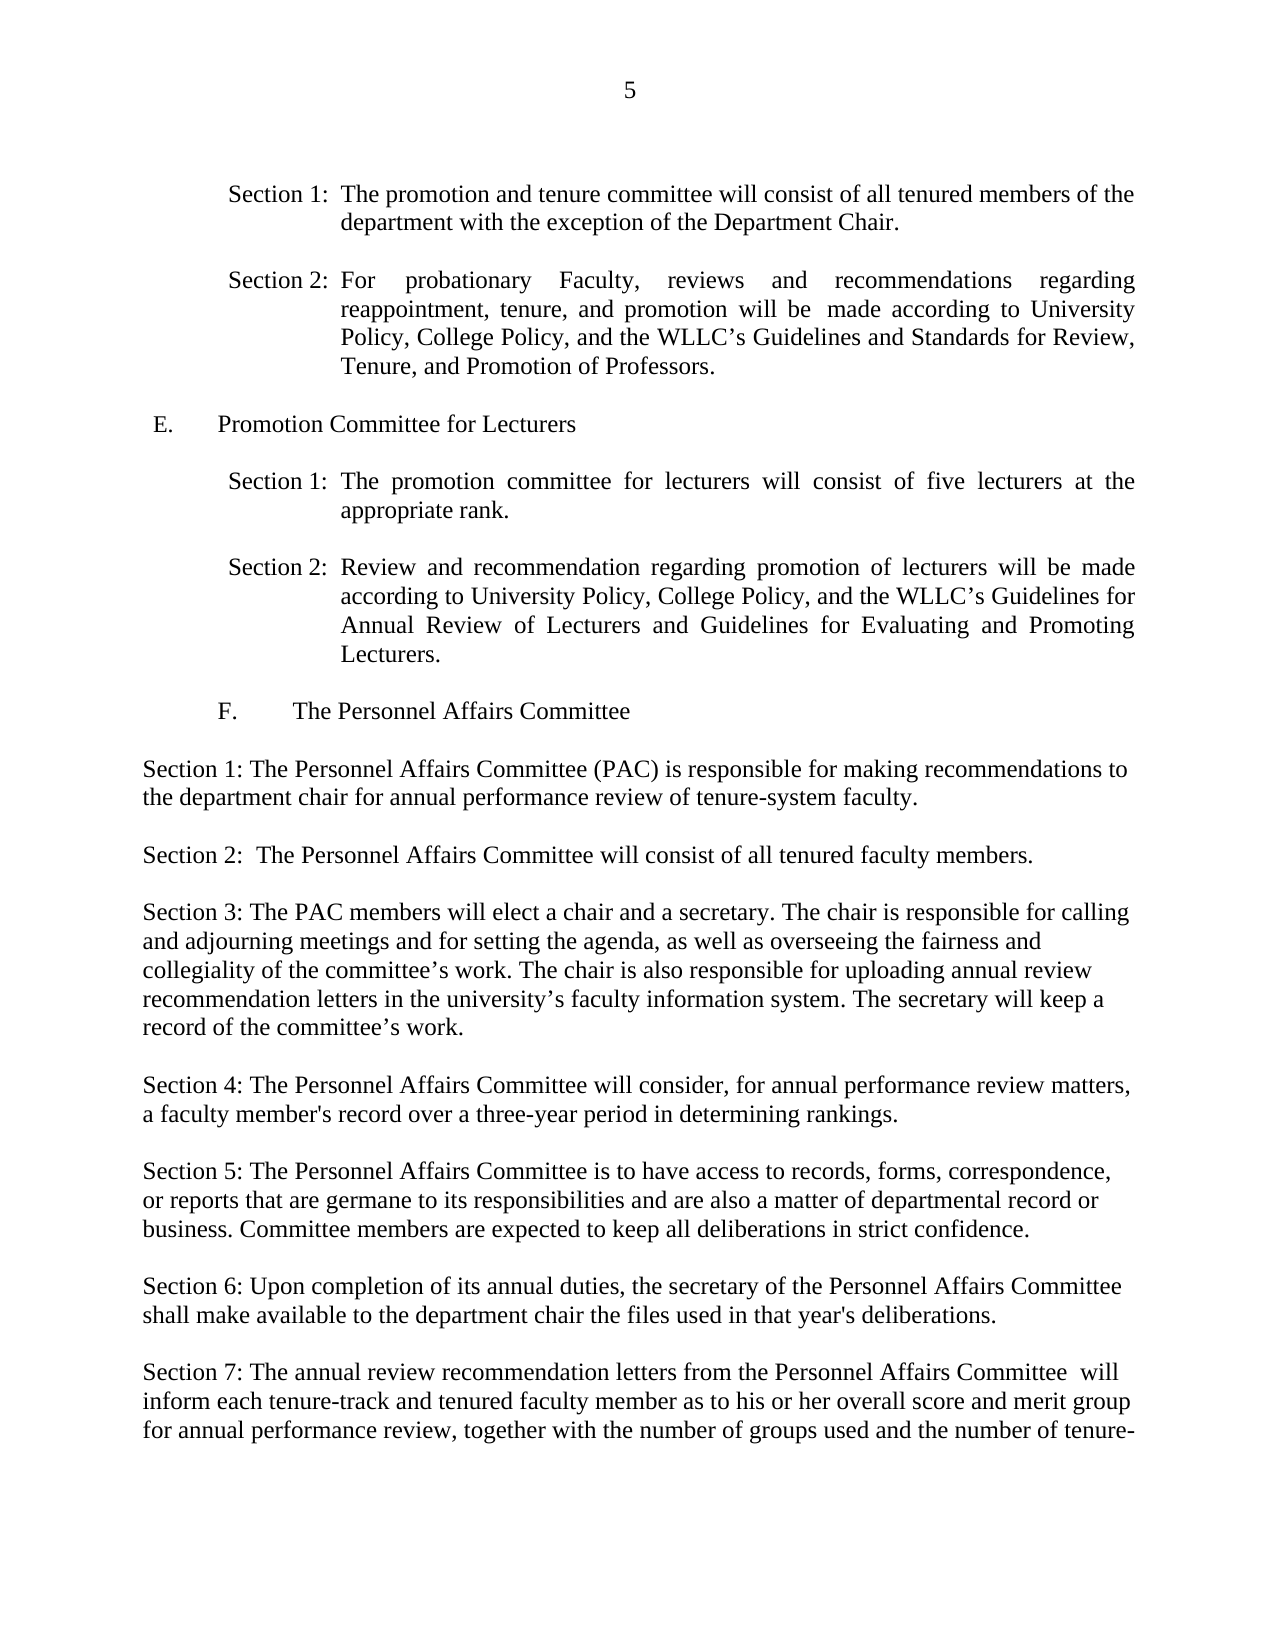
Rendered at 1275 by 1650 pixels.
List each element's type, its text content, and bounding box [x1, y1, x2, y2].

text Section 2: For probationary Faculty, reviews and recommendations regarding reappointment, tenure, and promotion will be made according to University Policy, College Policy, and the WLLC’s Guidelines and Standards for Review, Tenure, and Promotion of Professors. [228, 265, 1135, 380]
list F. The Personnel Affairs Committee [142, 696, 1135, 725]
text Section 6: Upon completion of its annual duties, the secretary of the Personnel Affairs Committee shall make available to the department chair the files used in that year's deliberations. [142, 1271, 1135, 1329]
text Section 4: The Personnel Affairs Committee will consider, for annual performance review matters, a faculty member's record over a three-year period in determining rankings. [142, 1070, 1135, 1127]
text Section 1: The promotion committee for lecturers will consist of five lecturers at the appropriate rank. [228, 466, 1135, 524]
text Section 1: The Personnel Affairs Committee (PAC) is responsible for making recommendations to the department chair for annual performance review of tenure-system faculty. [142, 754, 1135, 811]
text Section 5: The Personnel Affairs Committee is to have access to records, forms, correspondence, or reports that are germane to its responsibilities and are also a matter of departmental record or business. Committee members are expected to keep all deliberations in strict confidence. [142, 1156, 1135, 1242]
text Section 1: The promotion and tenure committee will consist of all tenured members of the department with the exception of the Department Chair. [228, 179, 1135, 236]
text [142, 1357, 1135, 1444]
text Section 3: The PAC members will elect a chair and a secretary. The chair is responsible for calling and adjourning meetings and for setting the agenda, as well as overseeing the fairness and collegiality of the committee’s work. The chair is also responsible for uploading annual review recommendation letters in the university’s faculty information system. The secretary will keep a record of the committee’s work. [142, 897, 1135, 1041]
text Section 2: Review and recommendation regarding promotion of lecturers will be made according to University Policy, College Policy, and the WLLC’s Guidelines for Annual Review of Lecturers and Guidelines for Evaluating and Promoting Lecturers. [228, 552, 1135, 667]
text Section 2: The Personnel Affairs Committee will consist of all tenured faculty members. [142, 840, 1135, 869]
list Promotion Committee for Lecturers [153, 409, 1135, 437]
